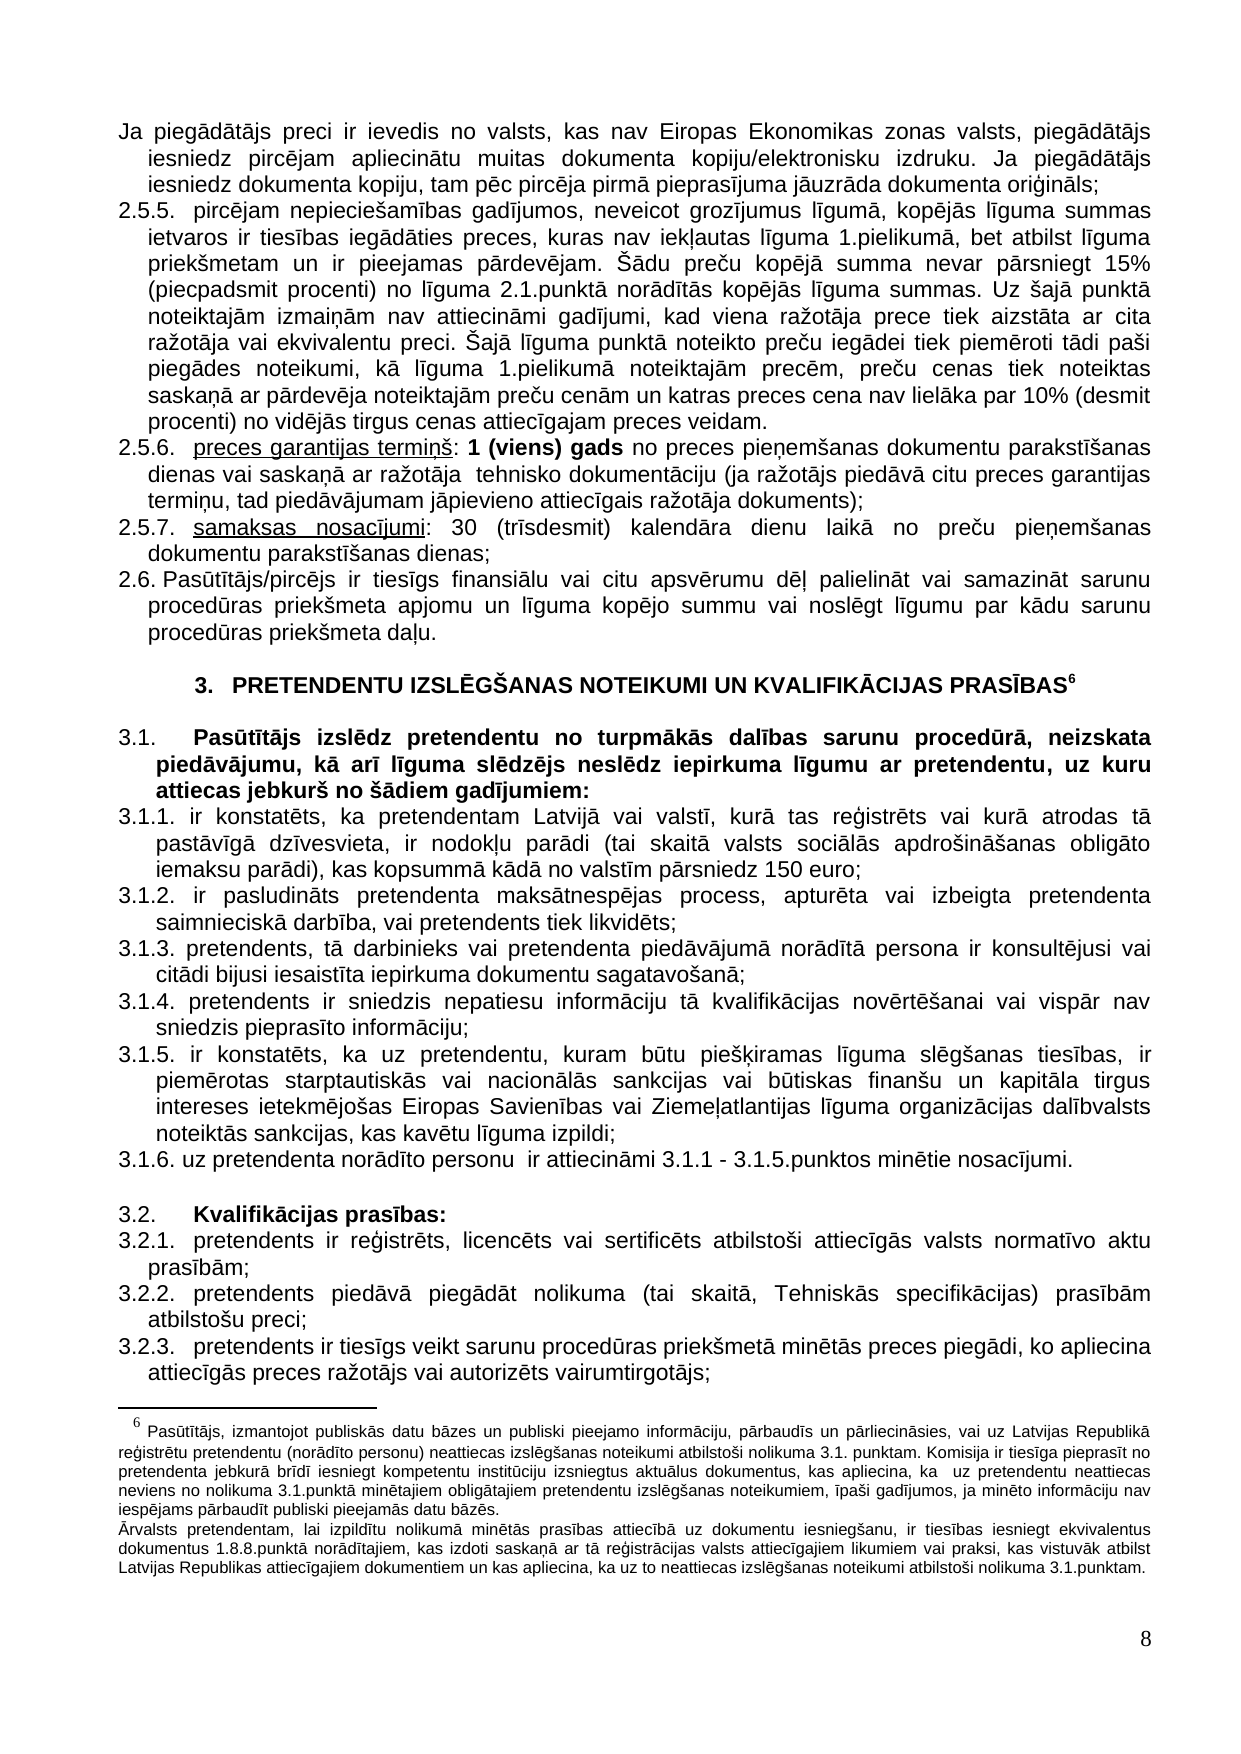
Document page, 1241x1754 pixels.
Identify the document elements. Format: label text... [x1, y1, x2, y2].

text 3.1.6. uz pretendenta norādīto personu ir attiecināmi 3.1.1 - 3.1.5.punktos minētie nosacījumi. [118, 1146, 1152, 1172]
list pircējam nepieciešamības gadījumos, neveicot grozījumus līgumā, kopējās līguma summas ietvaros ir tiesības iegādāties preces, kuras nav iekļautas līguma 1.pielikumā, bet atbilst līguma priekšmetam un ir pieejamas pārdevējam. Šādu preču kopējā summa nevar pārsniegt 15% (piecpadsmit procenti) no līguma 2.1.punktā norādītās kopējās līguma summas. Uz šajā punktā noteiktajām izmaiņām nav attiecināmi gadījumi, kad viena ražotāja prece tiek aizstāta ar cita ražotāja vai ekvivalentu preci. Šajā līguma punktā noteikto preču iegādei tiek piemēroti tādi paši piegādes noteikumi, kā līguma 1.pielikumā noteiktajām precēm, preču cenas tiek noteiktas saskaņā ar pārdevēja noteiktajām preču cenām un katras preces cena nav lielāka par 10% (desmit procenti) no vidējās tirgus cenas attiecīgajam preces veidam. [118, 197, 1152, 434]
text 3.1.5. ir konstatēts, ka uz pretendentu, kuram būtu piešķiramas līguma slēgšanas tiesības, ir piemērotas starptautiskās vai nacionālās sankcijas vai būtiskas finanšu un kapitāla tirgus intereses ietekmējošas Eiropas Savienības vai Ziemeļatlantijas līguma organizācijas dalībvalsts noteiktās sankcijas, kas kavētu līguma izpildi; [118, 1041, 1152, 1146]
list pretendents piedāvā piegādāt nolikuma (tai skaitā, Tehniskās specifikācijas) prasībām atbilstošu preci; [118, 1280, 1152, 1333]
list PRETENDENTU IZSLĒGŠANAS NOTEIKUMI UN KVALIFIKĀCIJAS PRASĪBAS [118, 672, 1152, 698]
text 3.1.2. ir pasludināts pretendenta maksātnespējas process, apturēta vai izbeigta pretendenta saimnieciskā darbība, vai pretendents tiek likvidēts; [118, 882, 1152, 935]
list Pasūtītājs/pircējs ir tiesīgs finansiālu vai citu apsvērumu dēļ palielināt vai samazināt sarunu procedūras priekšmeta apjomu un līguma kopējo summu vai noslēgt līgumu par kādu sarunu procedūras priekšmeta daļu. [118, 566, 1152, 645]
list preces garantijas termiņš: 1 (viens) gads no preces pieņemšanas dokumentu parakstīšanas dienas vai saskaņā ar ražotāja tehnisko dokumentāciju (ja ražotājs piedāvā citu preces garantijas termiņu, tad piedāvājumam jāpievieno attiecīgais ražotāja dokuments); [118, 434, 1152, 513]
text 3.1.4. pretendents ir sniedzis nepatiesu informāciju tā kvalifikācijas novērtēšanai vai vispār nav sniedzis pieprasīto informāciju; [118, 988, 1152, 1041]
list Kvalifikācijas prasības: [118, 1201, 1152, 1227]
list pretendents ir reģistrēts, licencēts vai sertificēts atbilstoši attiecīgās valsts normatīvo aktu prasībām; [118, 1227, 1152, 1280]
text 3.1.1. ir konstatēts, ka pretendentam Latvijā vai valstī, kurā tas reģistrēts vai kurā atrodas tā pastāvīgā dzīvesvieta, ir nodokļu parādi (tai skaitā valsts sociālās apdrošināšanas obligāto iemaksu parādi), kas kopsummā kādā no valstīm pārsniedz 150 euro; [118, 803, 1152, 882]
list samaksas nosacījumi: 30 (trīsdesmit) kalendāra dienu laikā no preču pieņemšanas dokumentu parakstīšanas dienas; [118, 513, 1152, 566]
list Ja piegādātājs preci ir ievedis no valsts, kas nav Eiropas Ekonomikas zonas valsts, piegādātājs iesniedz pircējam apliecinātu muitas dokumenta kopiju/elektronisku izdruku. Ja piegādātājs iesniedz dokumenta kopiju, tam pēc pircēja pirmā pieprasījuma jāuzrāda dokumenta oriģināls; [118, 118, 1152, 197]
list pretendents ir tiesīgs veikt sarunu procedūras priekšmetā minētās preces piegādi, ko apliecina attiecīgās preces ražotājs vai autorizēts vairumtirgotājs; [118, 1333, 1152, 1386]
list Pasūtītājs izslēdz pretendentu no turpmākās dalības sarunu procedūrā, neizskata piedāvājumu, kā arī līguma slēdzējs neslēdz iepirkuma līgumu ar pretendentu, uz kuru attiecas jebkurš no šādiem gadījumiem: [118, 724, 1152, 803]
text 3.1.3. pretendents, tā darbinieks vai pretendenta piedāvājumā norādītā persona ir konsultējusi vai citādi bijusi iesaistīta iepirkuma dokumentu sagatavošanā; [118, 935, 1152, 988]
